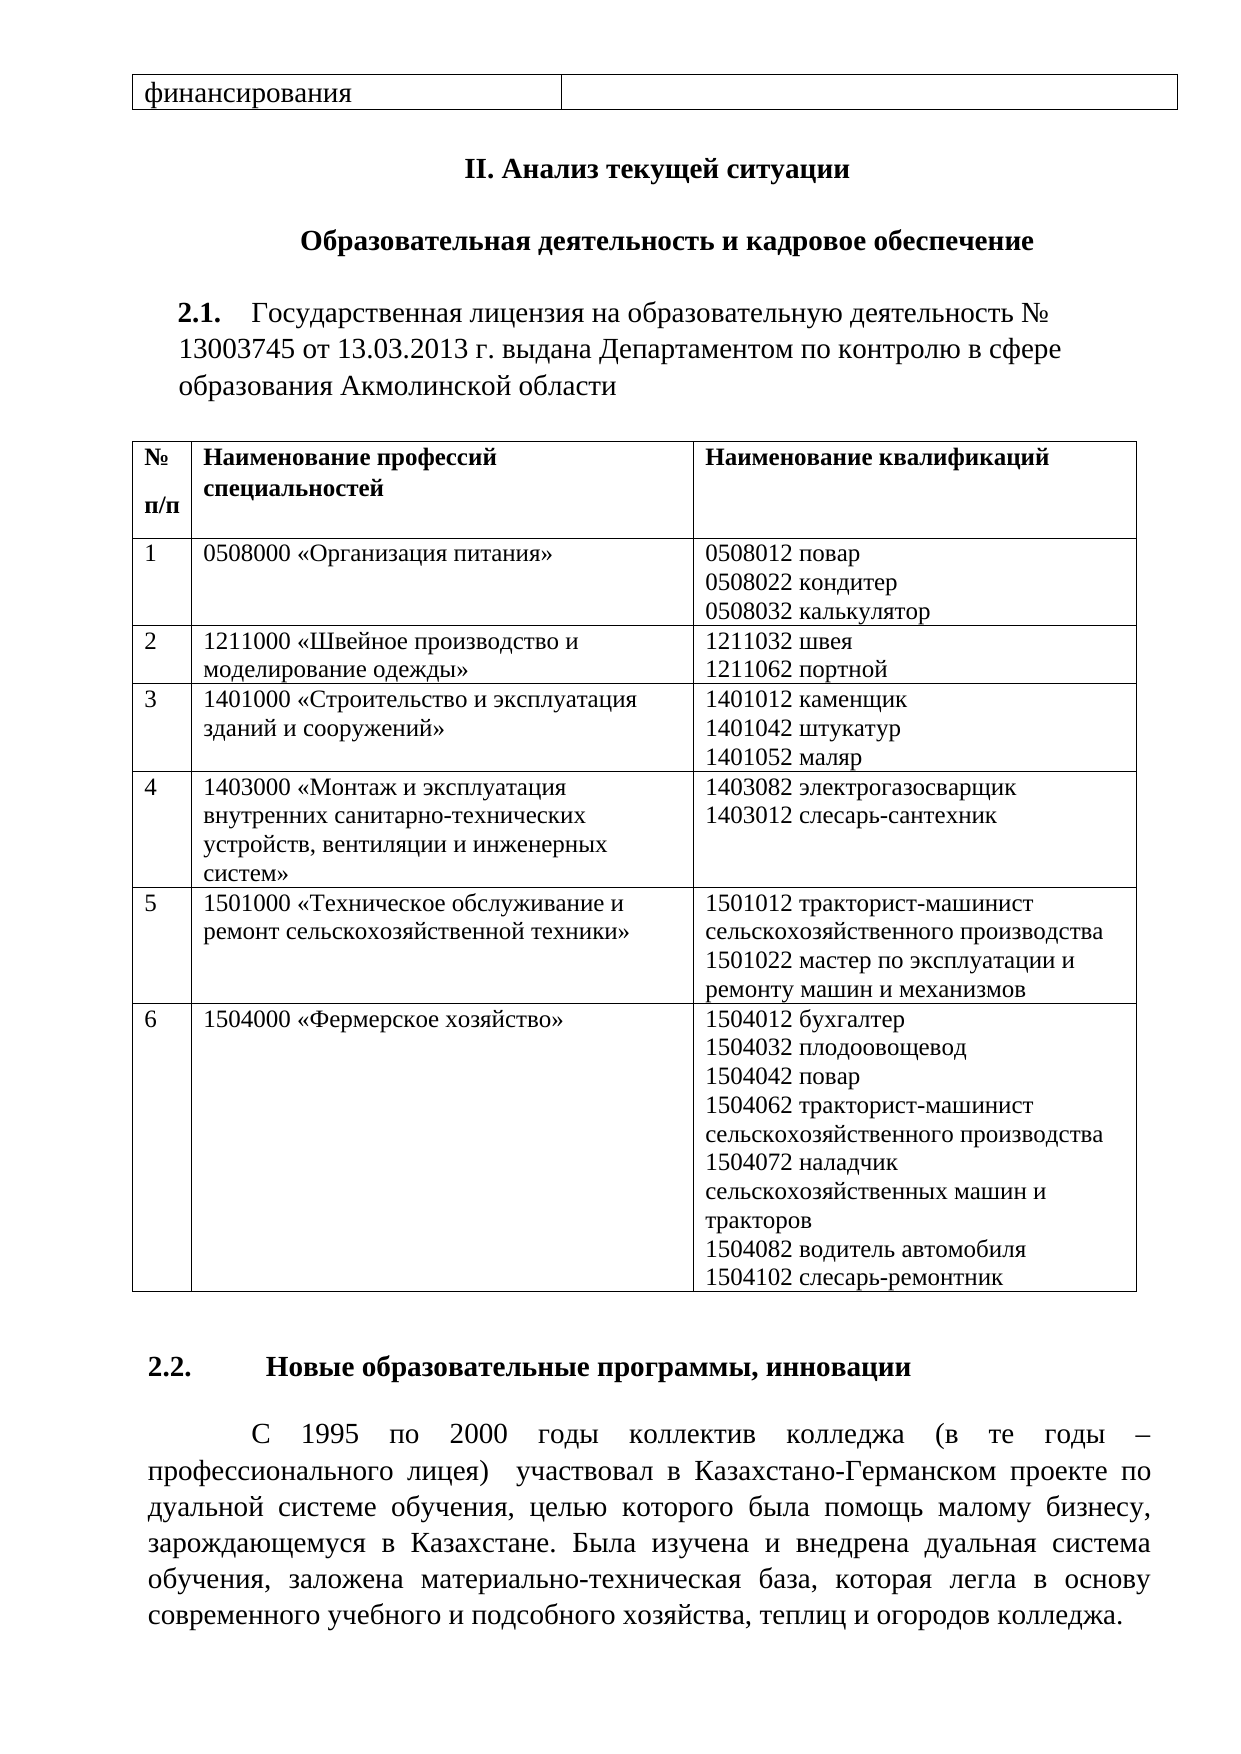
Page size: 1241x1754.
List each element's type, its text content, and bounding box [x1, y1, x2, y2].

table_cell 1211032 швея 1211062 портной [694, 626, 1136, 683]
table_cell 0508012 повар 0508022 кондитер 0508032 калькулятор [694, 539, 1136, 625]
table_header Наименование профессий специальностей [192, 442, 693, 537]
table_cell 1501000 «Техническое обслуживание и ремонт сельскохозяйственной техники» [192, 888, 693, 1003]
table_cell 1504000 «Фермерское хозяйство» [192, 1004, 693, 1291]
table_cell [562, 75, 1177, 108]
table_cell 1403082 электрогазосварщик 1403012 слесарь-сантехник [694, 772, 1136, 887]
list Государственная лицензия на образовательную деятельность № 13003745 от 13.03.2013 г. выдана Департаментом по контролю в сфере образования Акмолинской области [177, 295, 1152, 401]
list Образовательная деятельность и кадровое обеспечение [183, 223, 1152, 257]
table_cell 1401000 «Строительство и эксплуатация зданий и сооружений» [192, 684, 693, 771]
table_cell 2 [133, 626, 191, 683]
table_cell 3 [133, 684, 191, 771]
table_header Наименование квалификаций [694, 442, 1136, 537]
list С 1995 по 2000 годы коллектив колледжа (в те годы – профессионального лицея) участвовал в Казахстано-Германском проекте по дуальной системе обучения, целью которого была помощь малому бизнесу, зарождающемуся в Казахстане. Была изучена и внедрена дуальная система обучения, заложена материально-техническая база, которая легла в основу современного учебного и подсобного хозяйства, теплиц и огородов колледжа. [148, 1417, 1152, 1631]
table_cell 0508000 «Организация питания»«» [192, 539, 693, 625]
list II. Анализ текущей ситуации [162, 151, 1152, 184]
table_cell 4 [133, 772, 191, 887]
table_cell 5 [133, 888, 191, 1003]
table_cell 1501012 тракторист-машинист сельскохозяйственного производства 1501022 мастер по эксплуатации и ремонту машин и механизмов [694, 888, 1136, 1003]
table_cell 1403000 «Монтаж и эксплуатация внутренних санитарно-технических устройств, вентиляции и инженерных систем» [192, 772, 693, 887]
table_cell 1401012 каменщик 1401042 штукатур 1401052 маляр [694, 684, 1136, 771]
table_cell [133, 75, 561, 108]
table_cell 1504012 бухгалтер 1504032 плодоовощевод 1504042 повар 1504062 тракторист-машинист сельскохозяйственного производства 1504072 наладчик сельскохозяйственных машин и тракторов 1504082 водитель автомобиля 1504102 слесарь-ремонтник [694, 1004, 1136, 1291]
table_header № п/п [133, 442, 191, 537]
table_cell 1 [133, 539, 191, 625]
table_cell 1211000 «Швейное производство и моделирование одежды» [192, 626, 693, 683]
table_cell 6 [133, 1004, 191, 1291]
list Новые образовательные программы, инновации [148, 1345, 1122, 1383]
